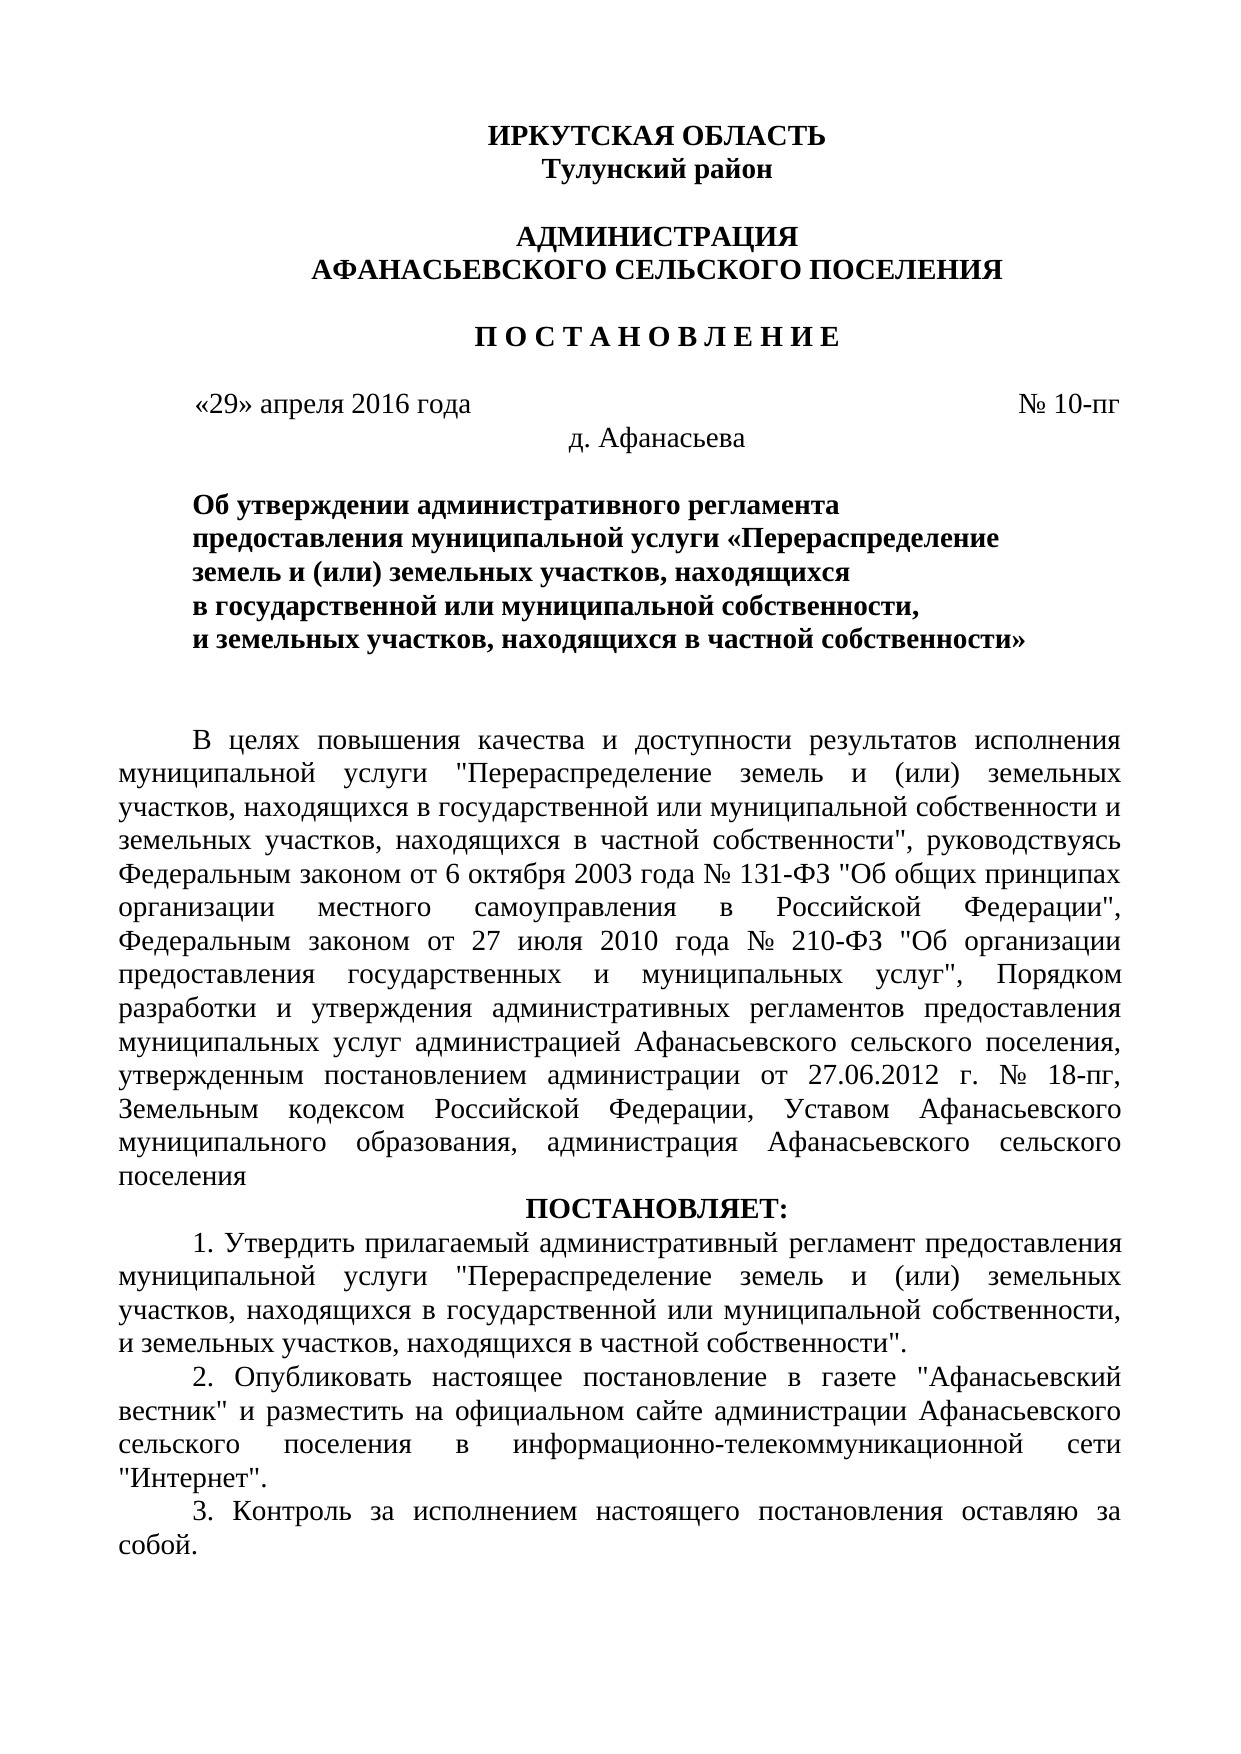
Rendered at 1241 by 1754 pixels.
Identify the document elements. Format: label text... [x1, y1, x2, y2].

text 3. Контроль за исполнением настоящего постановления оставляю за собой. [118, 1493, 1122, 1560]
text «29» апреля 2016 года № 10-пг [118, 386, 1122, 420]
text Тулунский район [118, 152, 1122, 185]
text постановляет: [118, 1191, 1122, 1225]
text П О С Т А Н О В Л Е Н И Е [118, 319, 1122, 353]
text ИРКУТСКАЯ ОБЛАСТЬ [118, 118, 1122, 152]
text предоставления муниципальной услуги «Перераспределение [118, 521, 1122, 554]
text 2. Опубликовать настоящее постановление в газете "Афанасьевский вестник" и разместить на официальном сайте администрации Афанасьевского сельского поселения в информационно-телекоммуникационной сети "Интернет". [118, 1359, 1122, 1493]
text В целях повышения качества и доступности результатов исполнения муниципальной услуги "Перераспределение земель и (или) земельных участков, находящихся в государственной или муниципальной собственности и земельных участков, находящихся в частной собственности", руководствуясь Федеральным законом от 6 октября 2003 года № 131-ФЗ "Об общих принципах организации местного самоуправления в Российской Федерации", Федеральным законом от 27 июля 2010 года № 210-ФЗ "Об организации предоставления государственных и муниципальных услуг", Порядком разработки и утверждения административных регламентов предоставления муниципальных услуг администрацией Афанасьевского сельского поселения, утвержденным постановлением администрации от 27.06.2012 г. № 18-пг, Земельным кодексом Российской Федерации, Уставом Афанасьевского муниципального образования, администрация Афанасьевского сельского поселения [118, 722, 1122, 1191]
text АДМИНИСТРАЦИЯ [118, 219, 1122, 252]
text д. Афанасьева [118, 420, 1122, 453]
text в государственной или муниципальной собственности, [118, 588, 1122, 621]
text 1. Утвердить прилагаемый административный регламент предоставления муниципальной услуги "Перераспределение земель и (или) земельных участков, находящихся в государственной или муниципальной собственности, и земельных участков, находящихся в частной собственности". [118, 1225, 1122, 1359]
text и земельных участков, находящихся в частной собственности» [118, 621, 1122, 655]
text земель и (или) земельных участков, находящихся [118, 554, 1122, 588]
text АФАНАСЬЕВСКОГО СЕЛЬСКОГО ПОСЕЛЕНИЯ [118, 252, 1122, 286]
text Об утверждении административного регламента [118, 487, 1122, 521]
